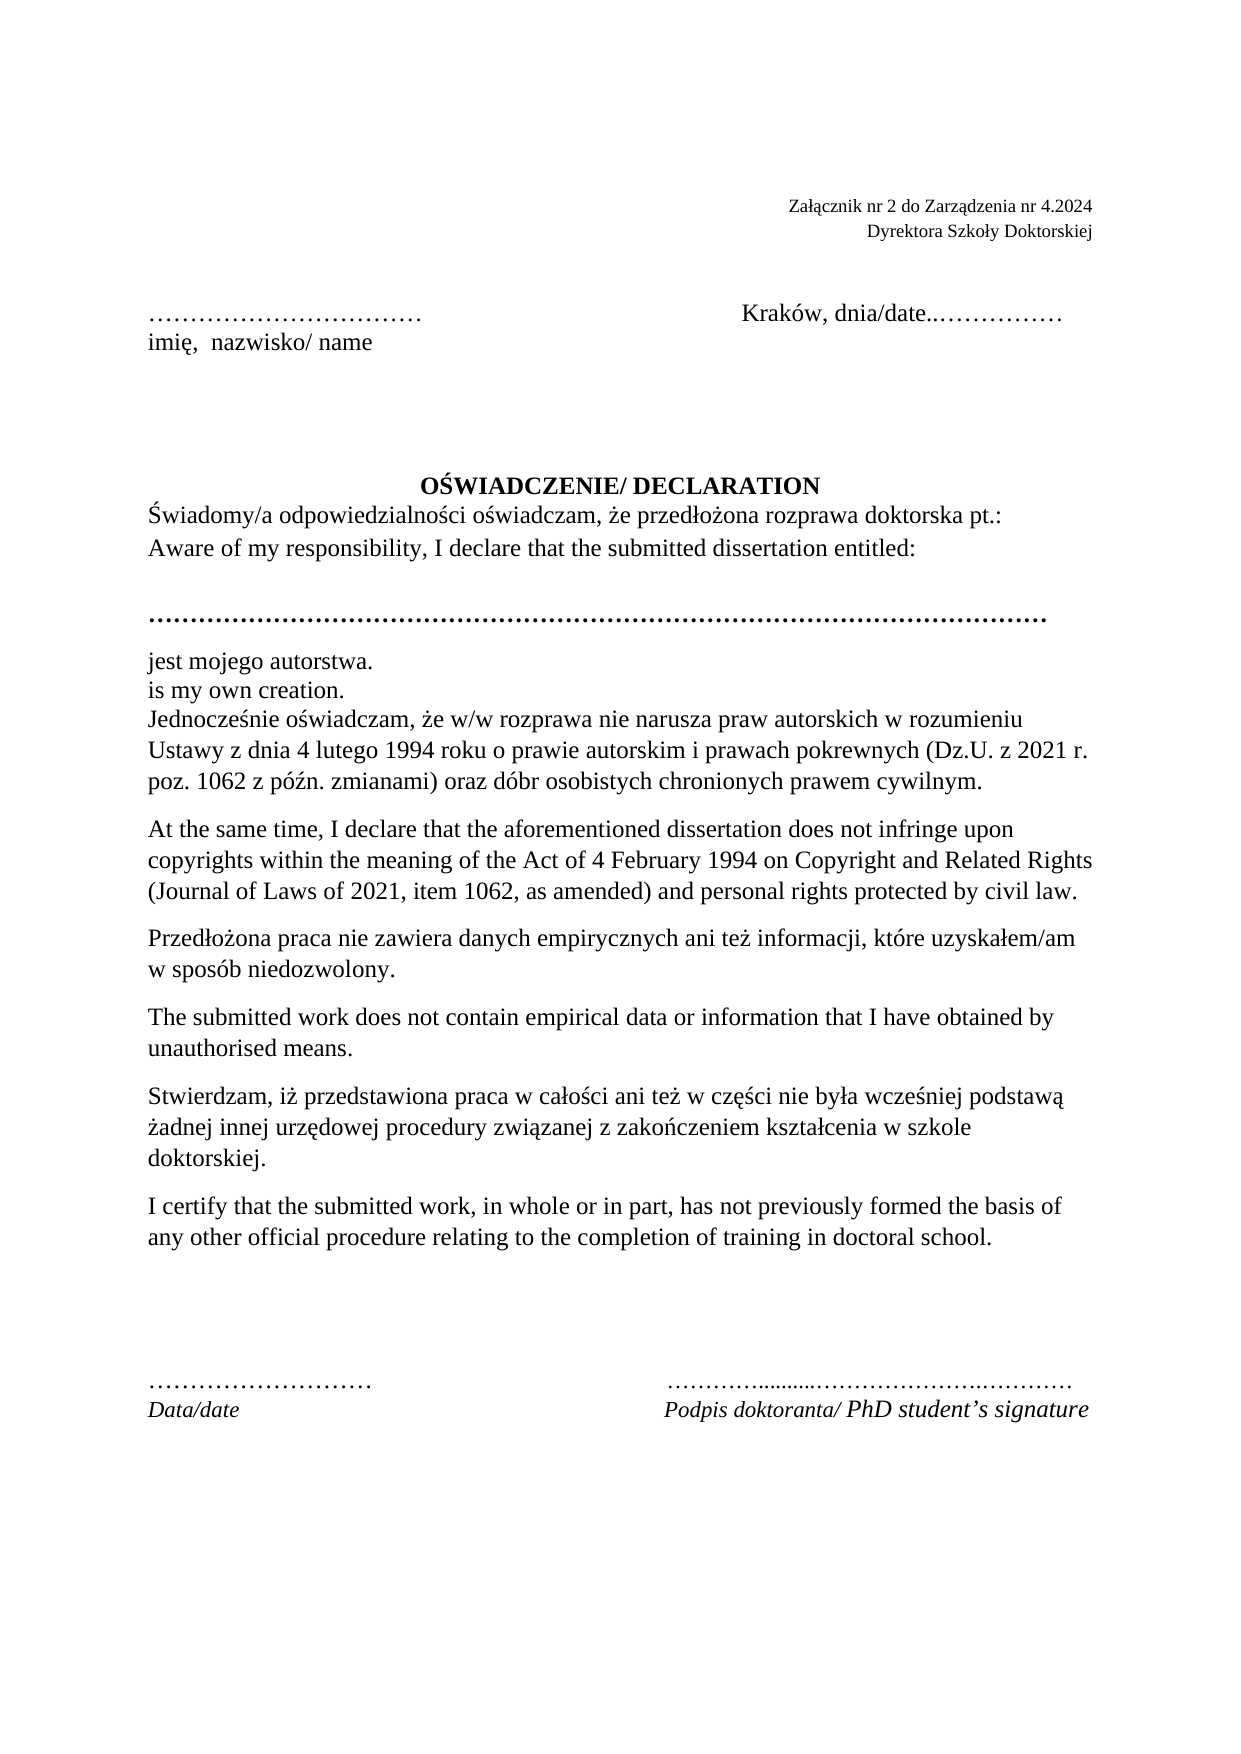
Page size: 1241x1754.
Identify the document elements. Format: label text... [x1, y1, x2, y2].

text OŚWIADCZENIE/ DECLARATION [148, 471, 1093, 500]
text Dyrektora Szkoły Doktorskiej [148, 220, 1093, 242]
text At the same time, I declare that the aforementioned dissertation does not infringe upon copyrights within the meaning of the Act of 4 February 1994 on Copyright and Related Rights (Journal of Laws of 2021, item 1062, as amended) and personal rights protected by civil law. [148, 814, 1093, 904]
text Załącznik nr 2 do Zarządzenia nr 4.2024 [148, 195, 1093, 217]
text Data/date Podpis doktoranta/ PhD student’s signature [148, 1394, 1093, 1422]
text Świadomy/a odpowiedzialności oświadczam, że przedłożona rozprawa doktorska pt.: [148, 500, 1093, 528]
text imię, nazwisko/ name [148, 327, 1093, 356]
text ……………………………………………………………………………………………… [148, 599, 1093, 627]
text I certify that the submitted work, in whole or in part, has not previously formed the basis of any other official procedure relating to the completion of training in doctoral school. [148, 1191, 1093, 1251]
text jest mojego autorstwa. [148, 646, 1093, 675]
text …………………………… Kraków, dnia/date..…………… [148, 298, 1093, 327]
text is my own creation. [148, 675, 1093, 704]
text Stwierdzam, iż przedstawiona praca w całości ani też w części nie była wcześniej podstawą żadnej innej urzędowej procedury związanej z zakończeniem kształcenia w szkole doktorskiej. [148, 1081, 1093, 1172]
text Przedłożona praca nie zawiera danych empirycznych ani też informacji, które uzyskałem/am w sposób niedozwolony. [148, 923, 1093, 983]
text Jednocześnie oświadczam, że w/w rozprawa nie narusza praw autorskich w rozumieniu Ustawy z dnia 4 lutego 1994 roku o prawie autorskim i prawach pokrewnych (Dz.U. z 2021 r. poz. 1062 z późn. zmianami) oraz dóbr osobistych chronionych prawem cywilnym. [148, 704, 1093, 795]
text The submitted work does not contain empirical data or information that I have obtained by unauthorised means. [148, 1002, 1093, 1062]
text ……………………… …………..........………………….………… [148, 1365, 1093, 1394]
text Aware of my responsibility, I declare that the submitted dissertation entitled: [148, 533, 1093, 561]
